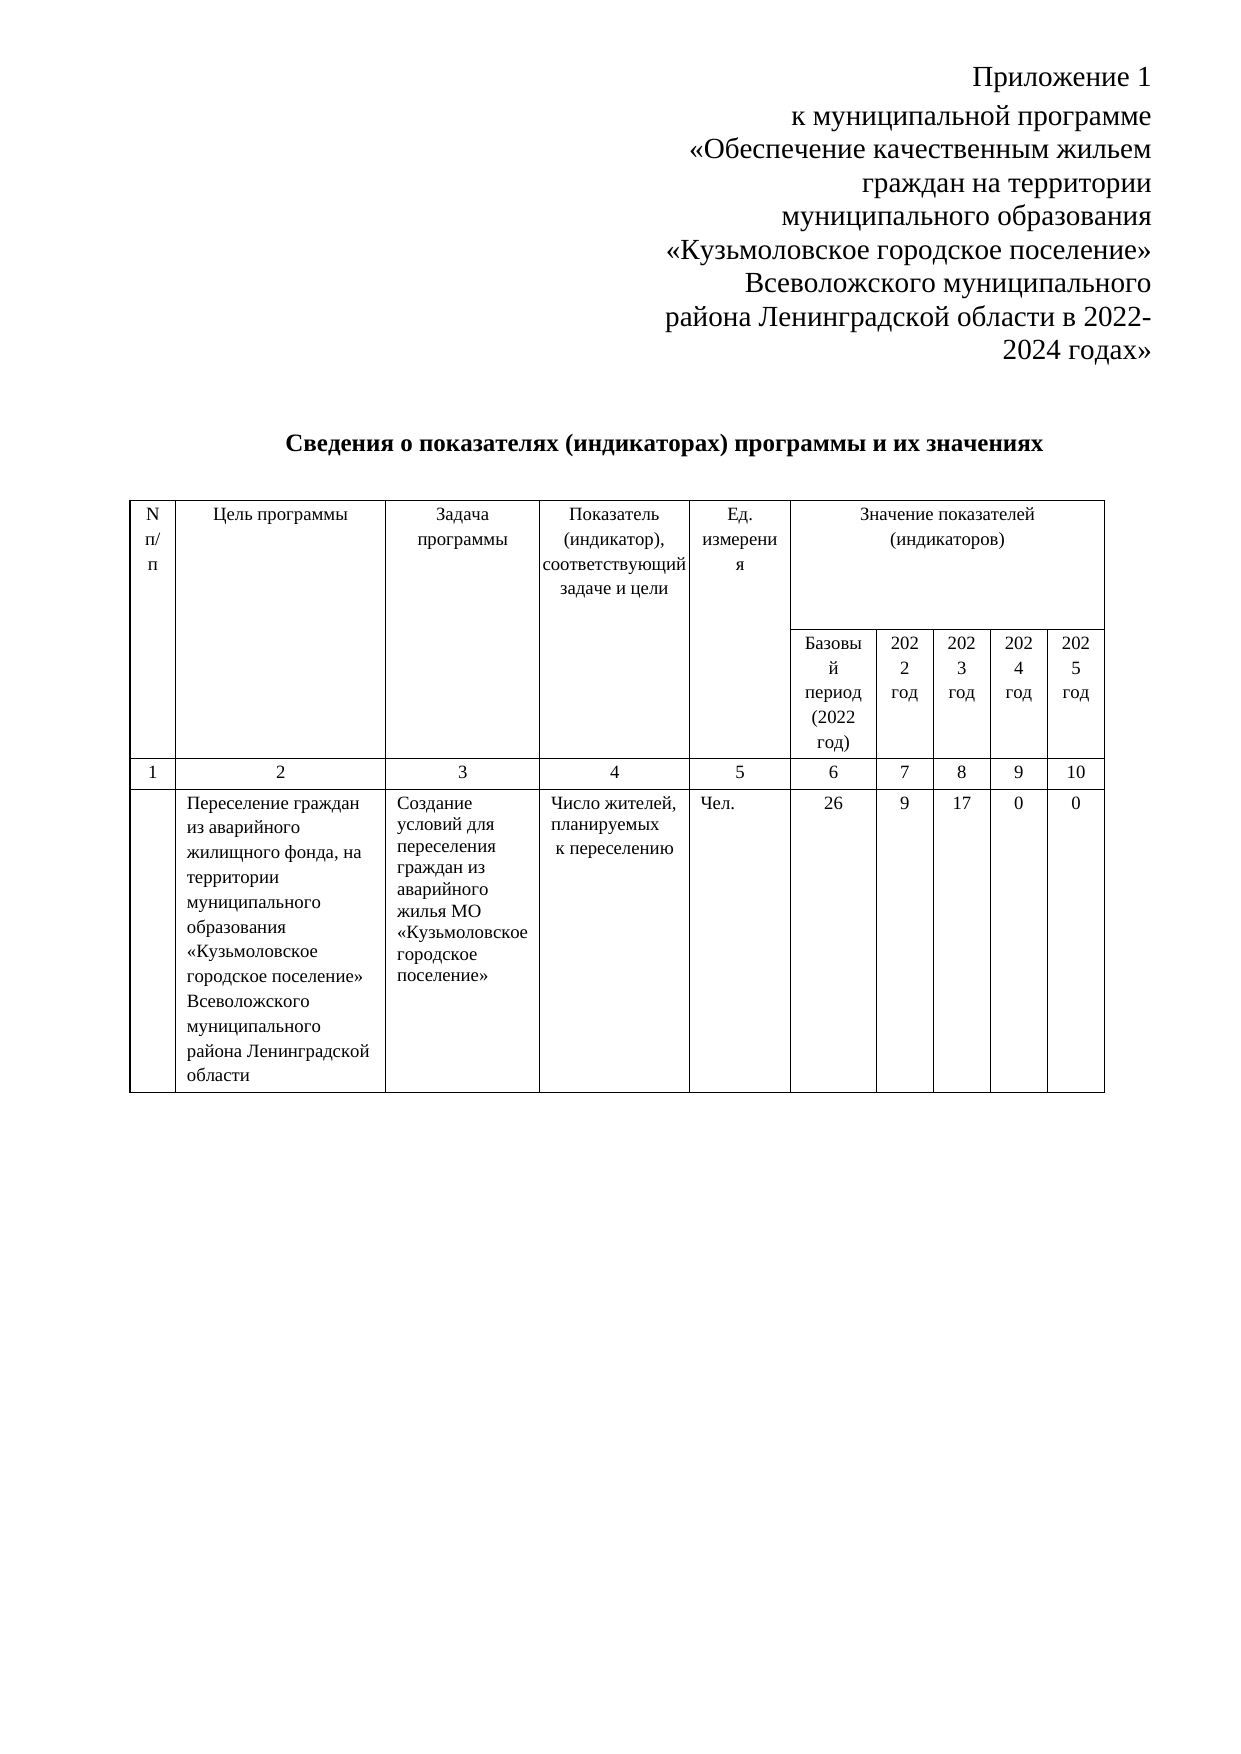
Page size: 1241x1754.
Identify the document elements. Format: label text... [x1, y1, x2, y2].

table_cell 2024 год [991, 630, 1047, 758]
table_header N п/п [131, 501, 175, 758]
table_cell 9 [991, 759, 1047, 788]
table_cell 10 [1048, 759, 1104, 788]
table_cell 26 [791, 790, 876, 1092]
table_header Задача программы [386, 501, 539, 758]
table_cell Базовый период (2022 год) [791, 630, 876, 758]
table_cell 2 [176, 759, 385, 788]
table_header Значение показателей (индикаторов) [791, 501, 1104, 629]
table_cell [131, 790, 175, 1092]
table_header Ед. измерения [690, 501, 790, 758]
table_cell 0 [1048, 790, 1104, 1092]
text Приложение 1 [177, 59, 1152, 93]
table_cell 2023 год [934, 630, 990, 758]
table_cell 2022 год [877, 630, 933, 758]
table_cell Число жителей, планируемых к переселению [540, 790, 689, 1092]
table_header Показатель (индикатор), соответствующий задаче и цели [540, 501, 689, 758]
table_cell 2025 год [1048, 630, 1104, 758]
table_cell 0 [991, 790, 1047, 1092]
table_cell 5 [690, 759, 790, 788]
table_cell 3 [386, 759, 539, 788]
table_cell Переселение граждан из аварийного жилищного фонда, на территории муниципального образования «Кузьмоловское городское поселение» Всеволожского муниципального района Ленинградской области [176, 790, 385, 1092]
text к муниципальной программе «Обеспечение качественным жильем граждан на территории муниципального образования «Кузьмоловское городское поселение» Всеволожского муниципального района Ленинградской области в 2022-2024 годах» [664, 98, 1152, 366]
table_cell 7 [877, 759, 933, 788]
text Сведения о показателях (индикаторах) программы и их значениях [177, 428, 1152, 457]
table_cell 1 [131, 759, 175, 788]
table_cell 9 [877, 790, 933, 1092]
table_cell 4 [540, 759, 689, 788]
table_cell Создание условий для переселения граждан из аварийного жилья МО «Кузьмоловское городское поселение» [386, 790, 539, 1092]
table_cell 8 [934, 759, 990, 788]
table_cell Чел. [690, 790, 790, 1092]
table_header Цель программы [176, 501, 385, 758]
table_cell 17 [934, 790, 990, 1092]
table_cell 6 [791, 759, 876, 788]
